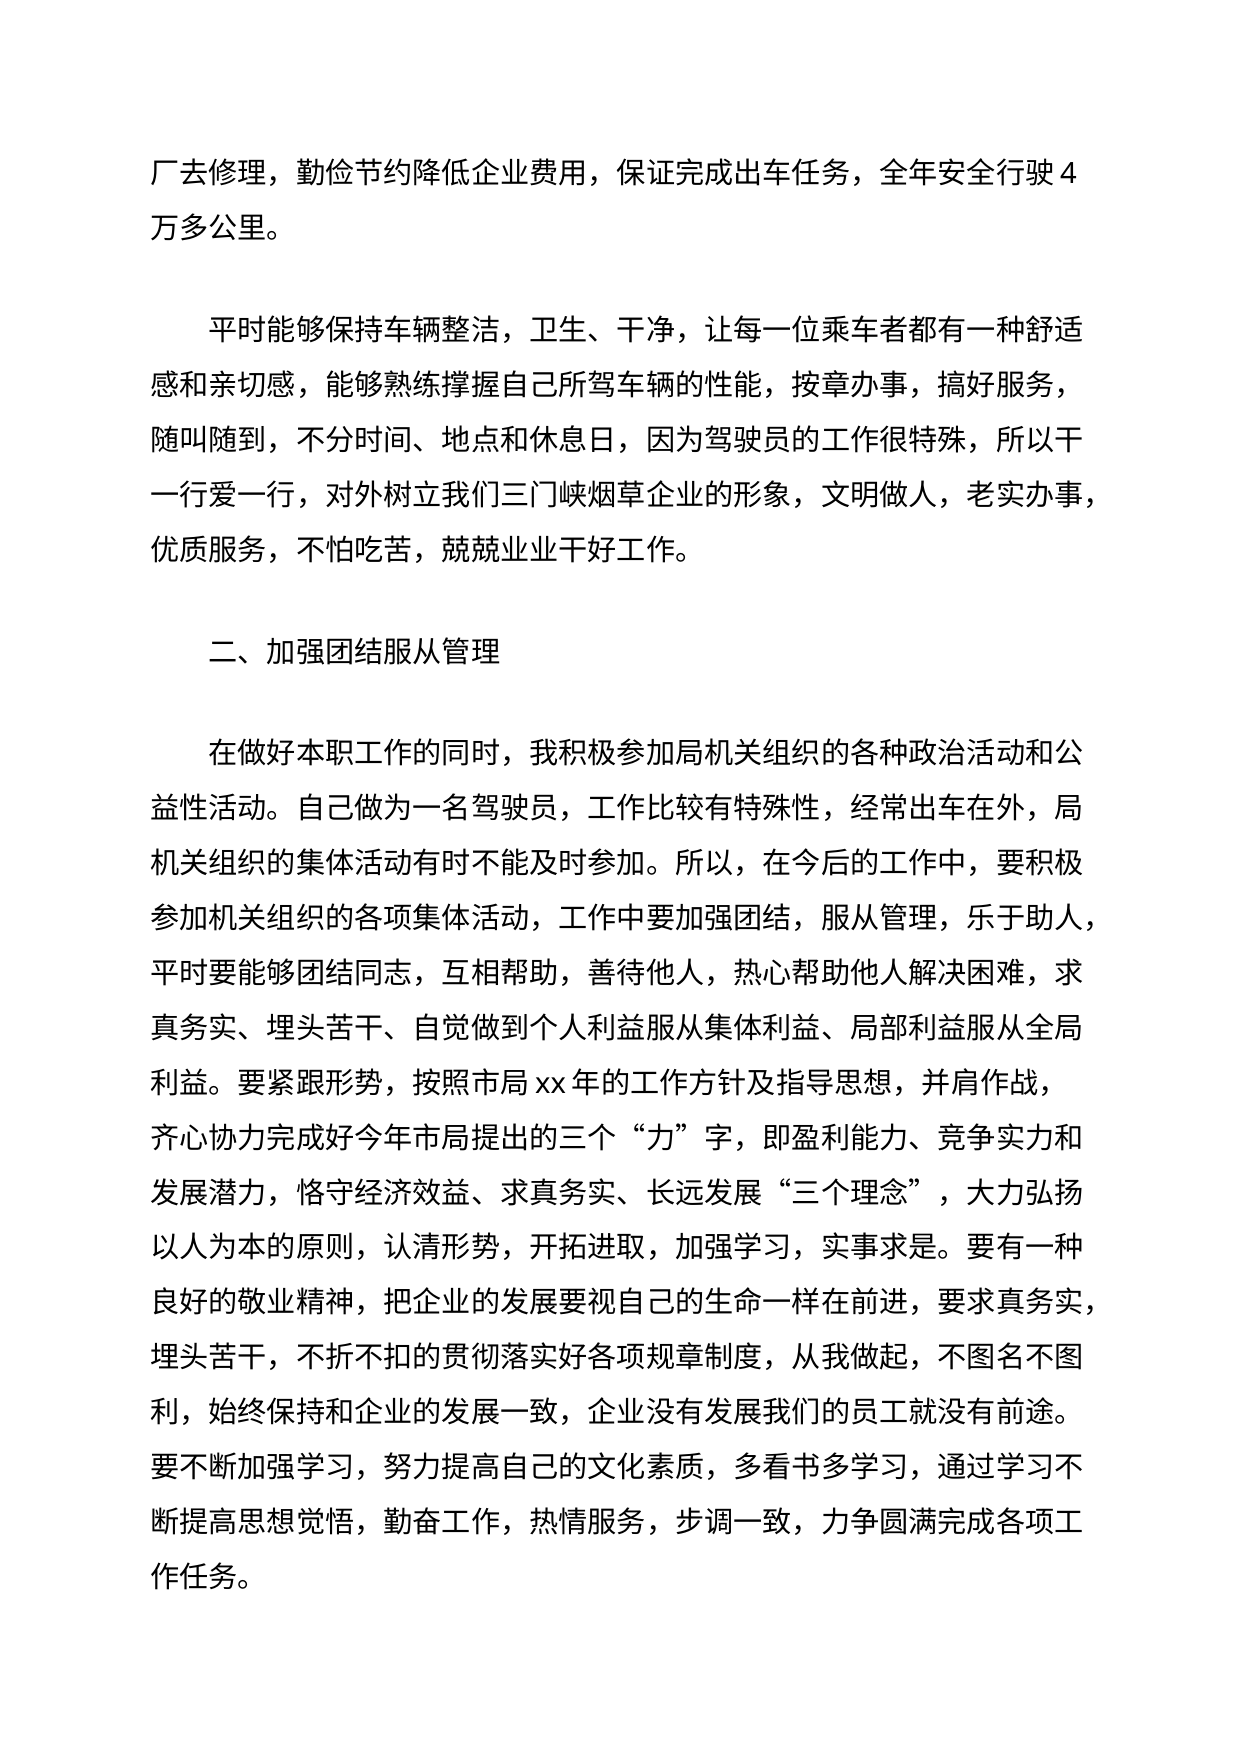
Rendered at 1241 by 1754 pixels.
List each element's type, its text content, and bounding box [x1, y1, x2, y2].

text 二、加强团结服从管理 [150, 628, 1090, 670]
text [150, 150, 1090, 247]
text 在做好本职工作的同时，我积极参加局机关组织的各种政治活动和公益性活动。自己做为一名驾驶员，工作比较有特殊性，经常出车在外，局机关组织的集体活动有时不能及时参加。所以，在今后的工作中，要积极参加机关组织的各项集体活动，工作中要加强团结，服从管理，乐于助人，平时要能够团结同志，互相帮助，善待他人，热心帮助他人解决困难，求真务实、埋头苦干、自觉做到个人利益服从集体利益、局部利益服从全局利益。要紧跟形势，按照市局xx年的工作方针及指导思想，并肩作战，齐心协力完成好今年市局提出的三个“力”字，即盈利能力、竞争实力和发展潜力，恪守经济效益、求真务实、长远发展“三个理念”，大力弘扬以人为本的原则，认清形势，开拓进取，加强学习，实事求是。要有一种良好的敬业精神，把企业的发展要视自己的生命一样在前进，要求真务实，埋头苦干，不折不扣的贯彻落实好各项规章制度，从我做起，不图名不图利，始终保持和企业的发展一致，企业没有发展我们的员工就没有前途。要不断加强学习，努力提高自己的文化素质，多看书多学习，通过学习不断提高思想觉悟，勤奋工作，热情服务，步调一致，力争圆满完成各项工作任务。 [150, 730, 1090, 1596]
text 平时能够保持车辆整洁，卫生、干净，让每一位乘车者都有一种舒适感和亲切感，能够熟练撑握自己所驾车辆的性能，按章办事，搞好服务，随叫随到，不分时间、地点和休息日，因为驾驶员的工作很特殊，所以干一行爱一行，对外树立我们三门峡烟草企业的形象，文明做人，老实办事，优质服务，不怕吃苦，兢兢业业干好工作。 [150, 307, 1090, 569]
